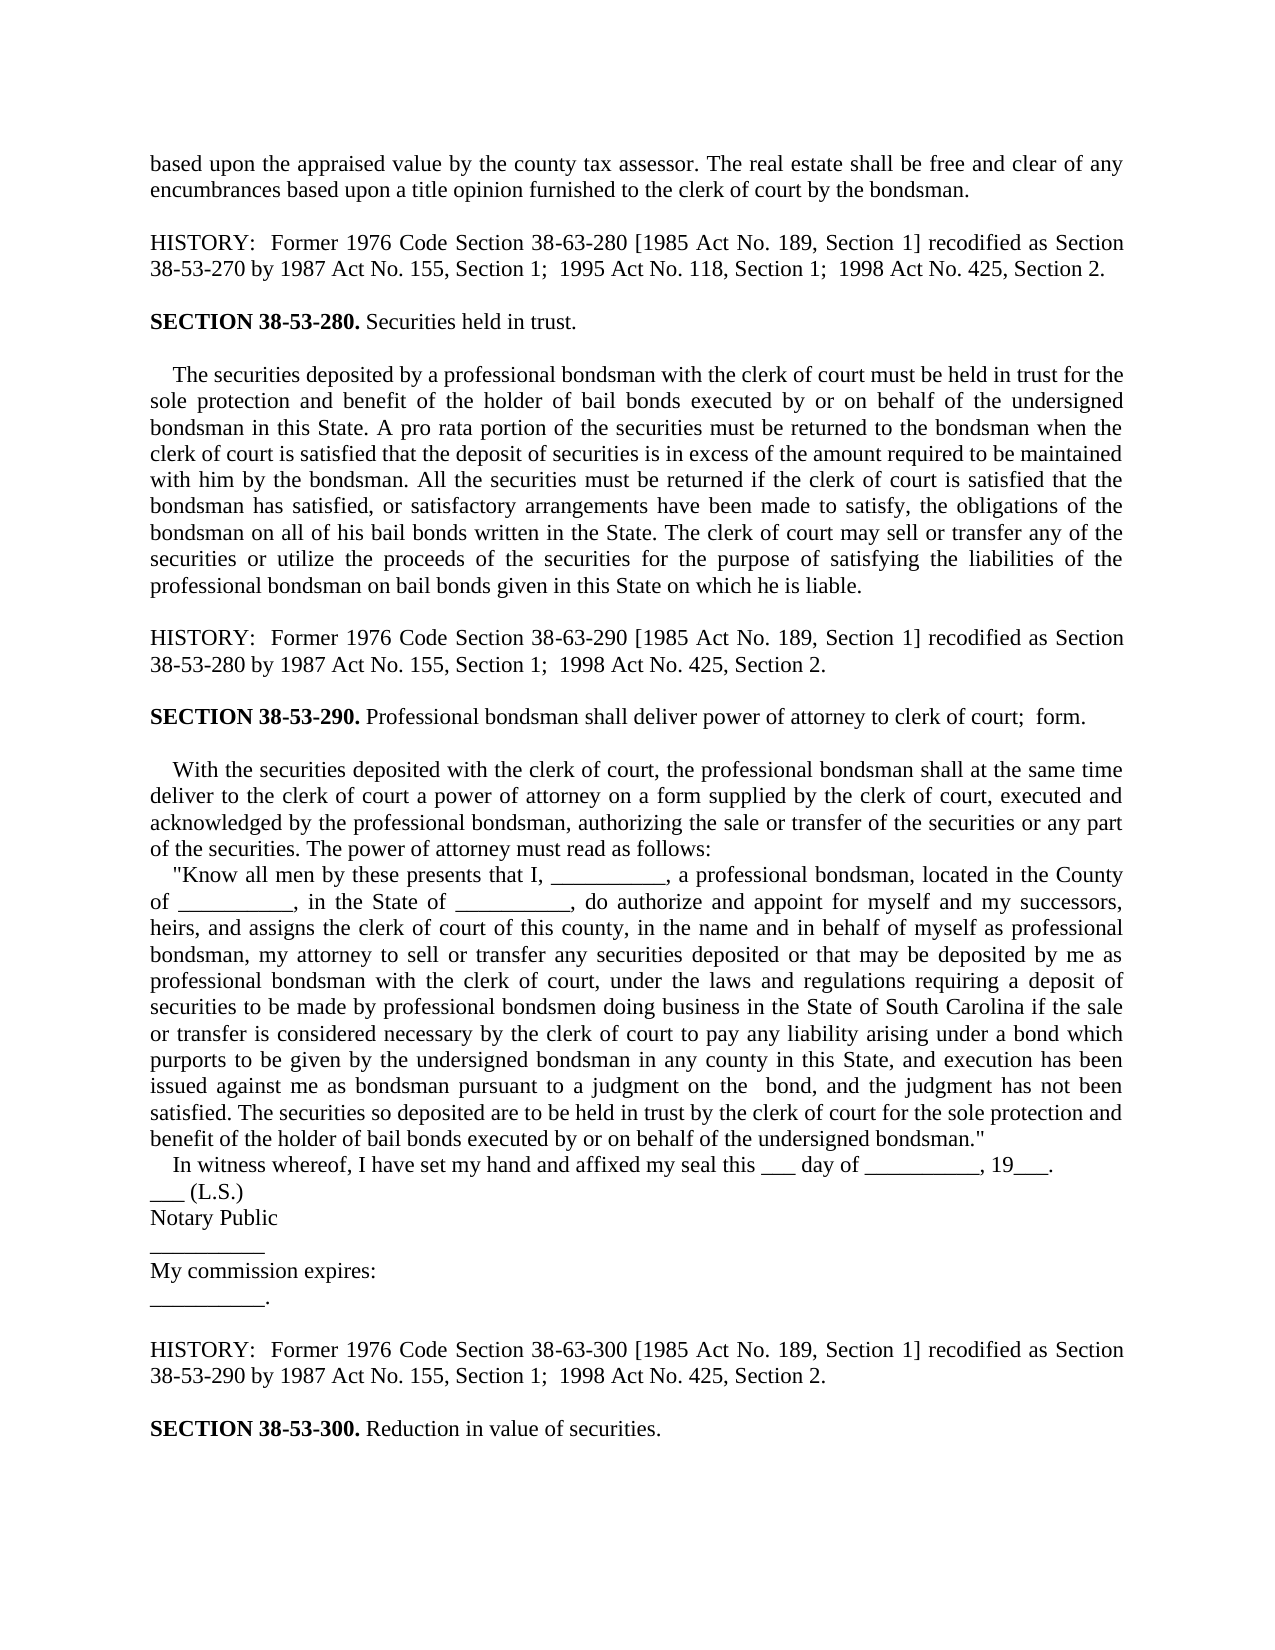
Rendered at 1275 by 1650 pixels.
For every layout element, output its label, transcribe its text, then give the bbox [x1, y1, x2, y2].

text __________. [150, 1283, 1125, 1309]
text HISTORY: Former 1976 Code Section 38-63-280 [1985 Act No. 189, Section 1] recodified as Section 38-53-270 by 1987 Act No. 155, Section 1; 1995 Act No. 118, Section 1; 1998 Act No. 425, Section 2. [150, 229, 1125, 282]
text Notary Public [150, 1204, 1125, 1231]
text The securities deposited by a professional bondsman with the clerk of court must be held in trust for the sole protection and benefit of the holder of bail bonds executed by or on behalf of the undersigned bondsman in this State. A pro rata portion of the securities must be returned to the bondsman when the clerk of court is satisfied that the deposit of securities is in excess of the amount required to be maintained with him by the bondsman. All the securities must be returned if the clerk of court is satisfied that the bondsman has satisfied, or satisfactory arrangements have been made to satisfy, the obligations of the bondsman on all of his bail bonds written in the State. The clerk of court may sell or transfer any of the securities or utilize the proceeds of the securities for the purpose of satisfying the liabilities of the professional bondsman on bail bonds given in this State on which he is liable. [150, 361, 1125, 598]
text SECTION 38-53-290. Professional bondsman shall deliver power of attorney to clerk of court; form. [150, 703, 1125, 730]
text HISTORY: Former 1976 Code Section 38-63-290 [1985 Act No. 189, Section 1] recodified as Section 38-53-280 by 1987 Act No. 155, Section 1; 1998 Act No. 425, Section 2. [150, 624, 1125, 677]
text SECTION 38-53-300. Reduction in value of securities. [150, 1415, 1125, 1441]
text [150, 150, 1125, 203]
text "Know all men by these presents that I, __________, a professional bondsman, located in the County of __________, in the State of __________, do authorize and appoint for myself and my successors, heirs, and assigns the clerk of court of this county, in the name and in behalf of myself as professional bondsman, my attorney to sell or transfer any securities deposited or that may be deposited by me as professional bondsman with the clerk of court, under the laws and regulations requiring a deposit of securities to be made by professional bondsmen doing business in the State of South Carolina if the sale or transfer is considered necessary by the clerk of court to pay any liability arising under a bond which purports to be given by the undersigned bondsman in any county in this State, and execution has been issued against me as bondsman pursuant to a judgment on the bond, and the judgment has not been satisfied. The securities so deposited are to be held in trust by the clerk of court for the sole protection and benefit of the holder of bail bonds executed by or on behalf of the undersigned bondsman." [150, 862, 1125, 1151]
text In witness whereof, I have set my hand and affixed my seal this ___ day of __________, 19___. [150, 1151, 1125, 1178]
text My commission expires: [150, 1257, 1125, 1283]
text SECTION 38-53-280. Securities held in trust. [150, 308, 1125, 334]
text __________ [150, 1231, 1125, 1257]
text HISTORY: Former 1976 Code Section 38-63-300 [1985 Act No. 189, Section 1] recodified as Section 38-53-290 by 1987 Act No. 155, Section 1; 1998 Act No. 425, Section 2. [150, 1336, 1125, 1389]
text With the securities deposited with the clerk of court, the professional bondsman shall at the same time deliver to the clerk of court a power of attorney on a form supplied by the clerk of court, executed and acknowledged by the professional bondsman, authorizing the sale or transfer of the securities or any part of the securities. The power of attorney must read as follows: [150, 756, 1125, 862]
text ___ (L.S.) [150, 1178, 1125, 1204]
